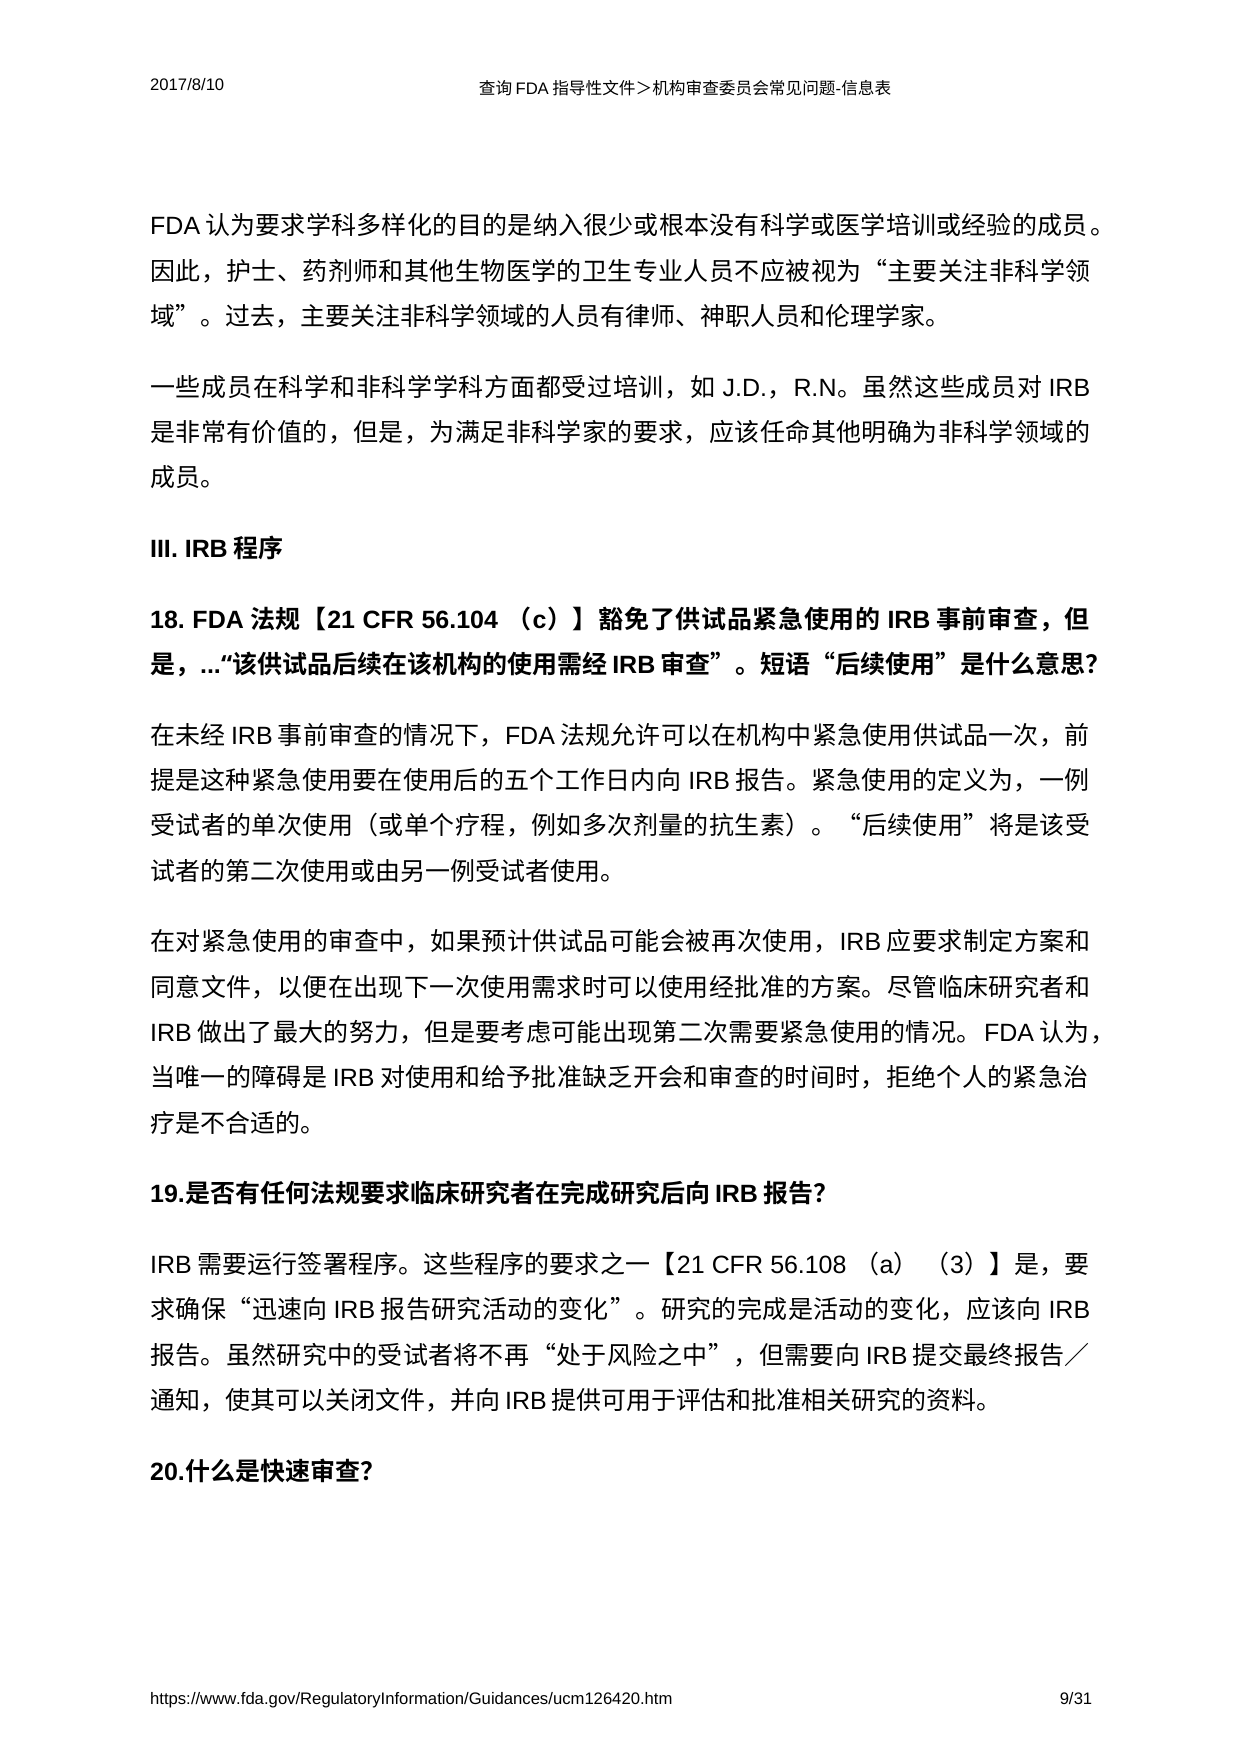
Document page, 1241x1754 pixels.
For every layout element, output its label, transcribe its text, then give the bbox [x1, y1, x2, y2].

text 在对紧急使用的审查中，如果预计供试品可能会被再次使用，IRB应要求制定方案和同意文件，以便在出现下一次使用需求时可以使用经批准的方案。尽管临床研究者和IRB做出了最大的努力，但是要考虑可能出现第二次需要紧急使用的情况。FDA认为，当唯一的障碍是IRB对使用和给予批准缺乏开会和审查的时间时，拒绝个人的紧急治疗是不合适的。 [150, 922, 1090, 1139]
text 18. FDA法规【21 CFR 56.104 （c）】豁免了供试品紧急使用的IRB事前审查，但是，...“该供试品后续在该机构的使用需经IRB审查”。短语“后续使用”是什么意思？ [150, 599, 1090, 681]
text 一些成员在科学和非科学学科方面都受过培训，如J.D.，R.N。虽然这些成员对IRB是非常有价值的，但是，为满足非科学家的要求，应该任命其他明确为非科学领域的成员。 [150, 367, 1090, 494]
text 19.是否有任何法规要求临床研究者在完成研究后向IRB报告？ [150, 1174, 1090, 1210]
text FDA认为要求学科多样化的目的是纳入很少或根本没有科学或医学培训或经验的成员。因此，护士、药剂师和其他生物医学的卫生专业人员不应被视为“主要关注非科学领域”。过去，主要关注非科学领域的人员有律师、神职人员和伦理学家。 [150, 206, 1090, 333]
text 在未经IRB事前审查的情况下，FDA法规允许可以在机构中紧急使用供试品一次，前提是这种紧急使用要在使用后的五个工作日内向IRB报告。紧急使用的定义为，一例受试者的单次使用（或单个疗程，例如多次剂量的抗生素）。“后续使用”将是该受试者的第二次使用或由另一例受试者使用。 [150, 715, 1090, 887]
text 20.什么是快速审查？ [150, 1451, 1090, 1487]
text IRB需要运行签署程序。这些程序的要求之一【21 CFR 56.108 （a） （3）】是，要求确保“迅速向IRB报告研究活动的变化”。研究的完成是活动的变化，应该向IRB报告。虽然研究中的受试者将不再“处于风险之中”，但需要向IRB提交最终报告／通知，使其可以关闭文件，并向IRB提供可用于评估和批准相关研究的资料。 [150, 1244, 1090, 1417]
text III. IRB程序 [150, 528, 1090, 565]
